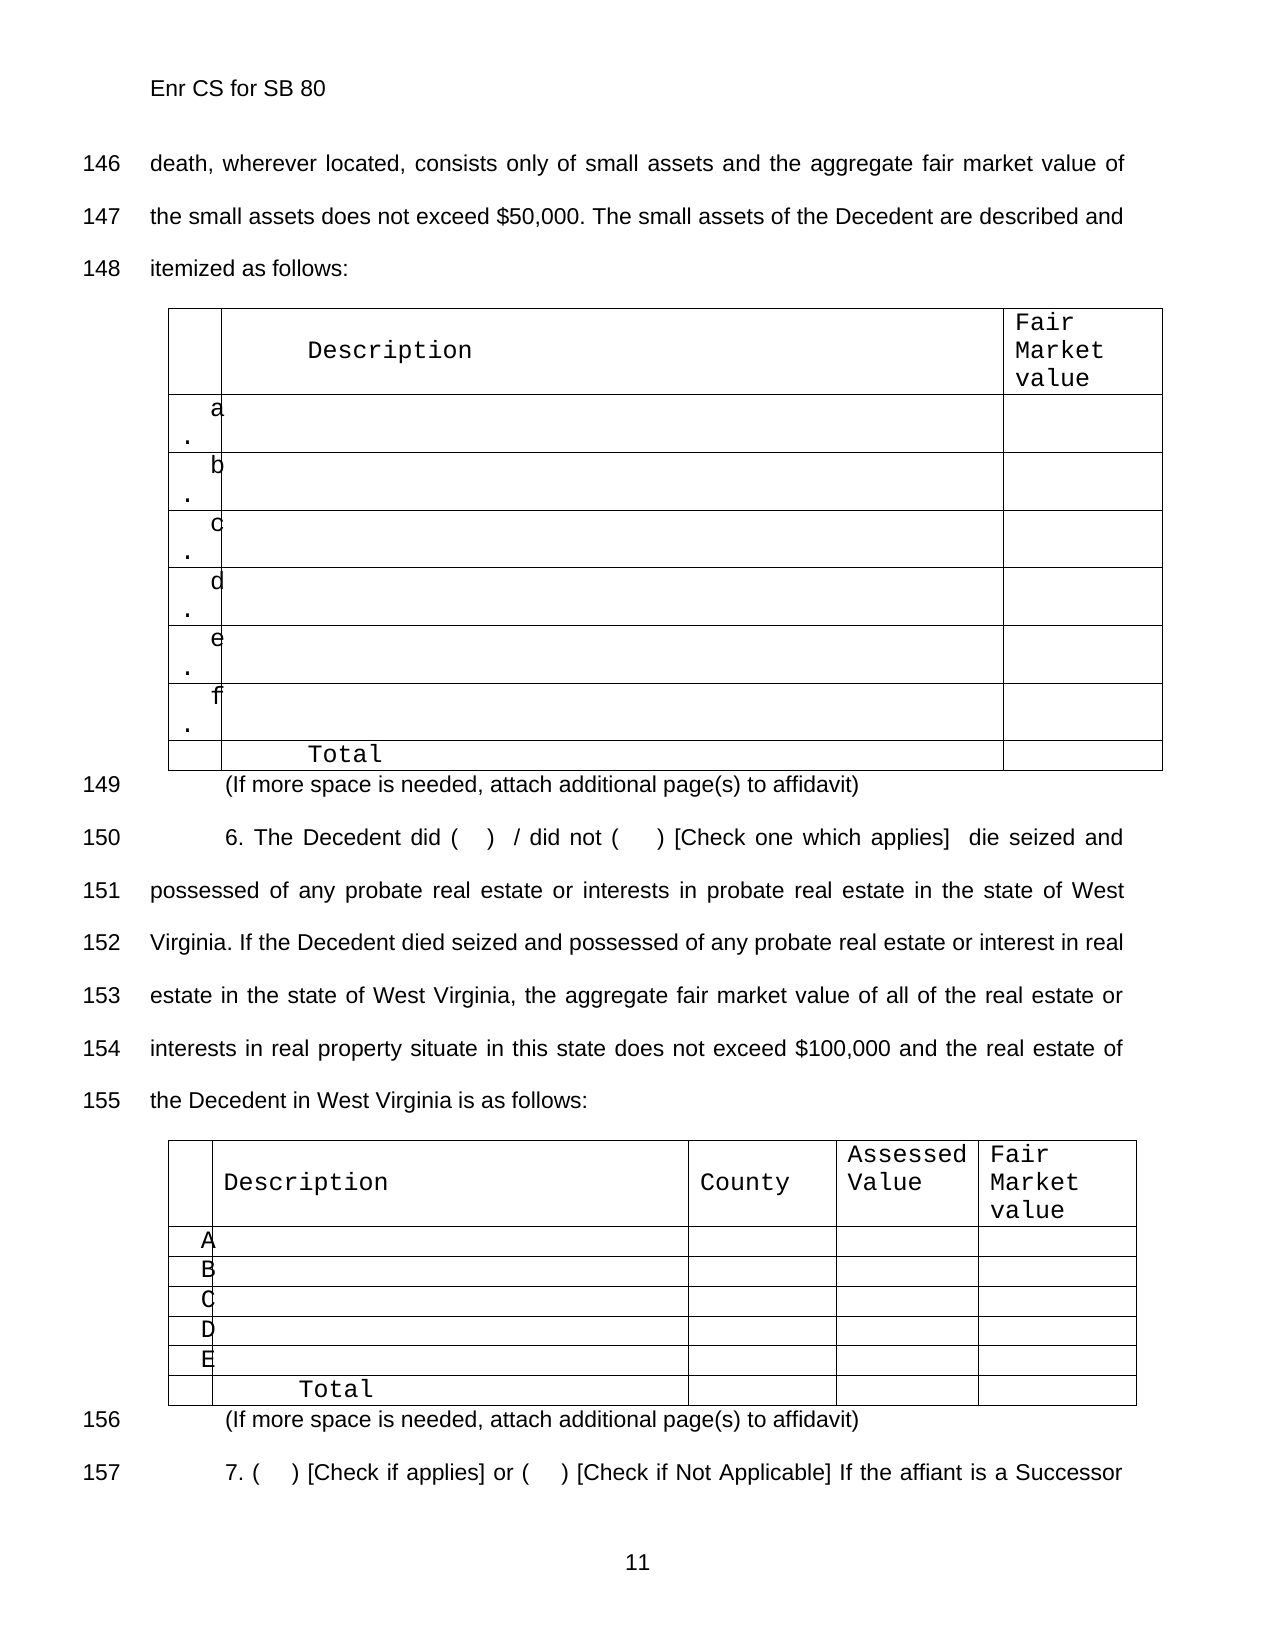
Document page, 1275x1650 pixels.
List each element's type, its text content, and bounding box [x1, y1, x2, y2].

table_cell [222, 453, 1003, 509]
table_cell Total [222, 741, 1003, 770]
table_header Fair Market value [979, 1141, 1136, 1226]
table_cell [213, 1287, 688, 1316]
table_cell [689, 1376, 836, 1405]
table_cell [979, 1376, 1136, 1405]
table_header Fair Market value [1004, 309, 1162, 394]
table_cell [689, 1227, 836, 1256]
table_cell [222, 568, 1003, 625]
table_cell [213, 1317, 688, 1345]
table_cell [979, 1317, 1136, 1345]
table_cell [837, 1346, 978, 1375]
table_header [169, 309, 221, 394]
table_cell [169, 741, 221, 770]
text 6. The Decedent did ( ) / did not ( ) [Check one which applies] die seized and possessed of any probate real estate or interests in probate real estate in the state of West Virginia. If the Decedent died seized and possessed of any probate real estate or interest in real estate in the state of West Virginia, the aggregate fair market value of all of the real estate or interests in real property situate in this state does not exceed $100,000 and the real estate of the Decedent in West Virginia is as follows: [150, 824, 1125, 1114]
table_cell [1004, 568, 1162, 625]
table_cell [837, 1287, 978, 1316]
table_cell [689, 1346, 836, 1375]
table_cell [979, 1227, 1136, 1256]
table_cell [837, 1317, 978, 1345]
table_cell [1004, 684, 1162, 740]
table_cell [213, 1227, 688, 1256]
table_cell [1004, 511, 1162, 567]
table_cell [222, 626, 1003, 683]
table_cell D [169, 1317, 212, 1345]
table_header County [689, 1141, 836, 1226]
table_cell c. [169, 511, 221, 567]
table_cell a. [169, 395, 221, 452]
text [150, 1459, 1125, 1485]
table_cell [979, 1346, 1136, 1375]
table_cell [1004, 741, 1162, 770]
table_cell B [169, 1257, 212, 1286]
table_cell [213, 1346, 688, 1375]
table_cell [213, 1257, 688, 1286]
table_cell [169, 1376, 212, 1405]
table_header Assessed Value [837, 1141, 978, 1226]
table_cell f. [169, 684, 221, 740]
table_header Description [222, 309, 1003, 394]
table_cell [837, 1257, 978, 1286]
table_cell [689, 1317, 836, 1345]
table_cell b. [169, 453, 221, 509]
table_cell [689, 1257, 836, 1286]
table_header [169, 1141, 212, 1226]
table_cell [979, 1287, 1136, 1316]
text (If more space is needed, attach additional page(s) to affidavit) [150, 771, 1125, 798]
table_cell [689, 1287, 836, 1316]
text (If more space is needed, attach additional page(s) to affidavit) [150, 1406, 1125, 1432]
table_cell Total [213, 1376, 688, 1405]
table_cell [222, 684, 1003, 740]
table_cell [1004, 453, 1162, 509]
table_cell E [169, 1346, 212, 1375]
table_cell [222, 511, 1003, 567]
table_cell [1004, 626, 1162, 683]
table_cell C [169, 1287, 212, 1316]
table_cell d. [169, 568, 221, 625]
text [150, 150, 1125, 282]
table_cell [222, 395, 1003, 452]
table_cell [1004, 395, 1162, 452]
table_cell [979, 1257, 1136, 1286]
table_cell e. [169, 626, 221, 683]
table_cell [837, 1376, 978, 1405]
table_cell A [169, 1227, 212, 1256]
table_cell [837, 1227, 978, 1256]
table_header Description [213, 1141, 688, 1226]
